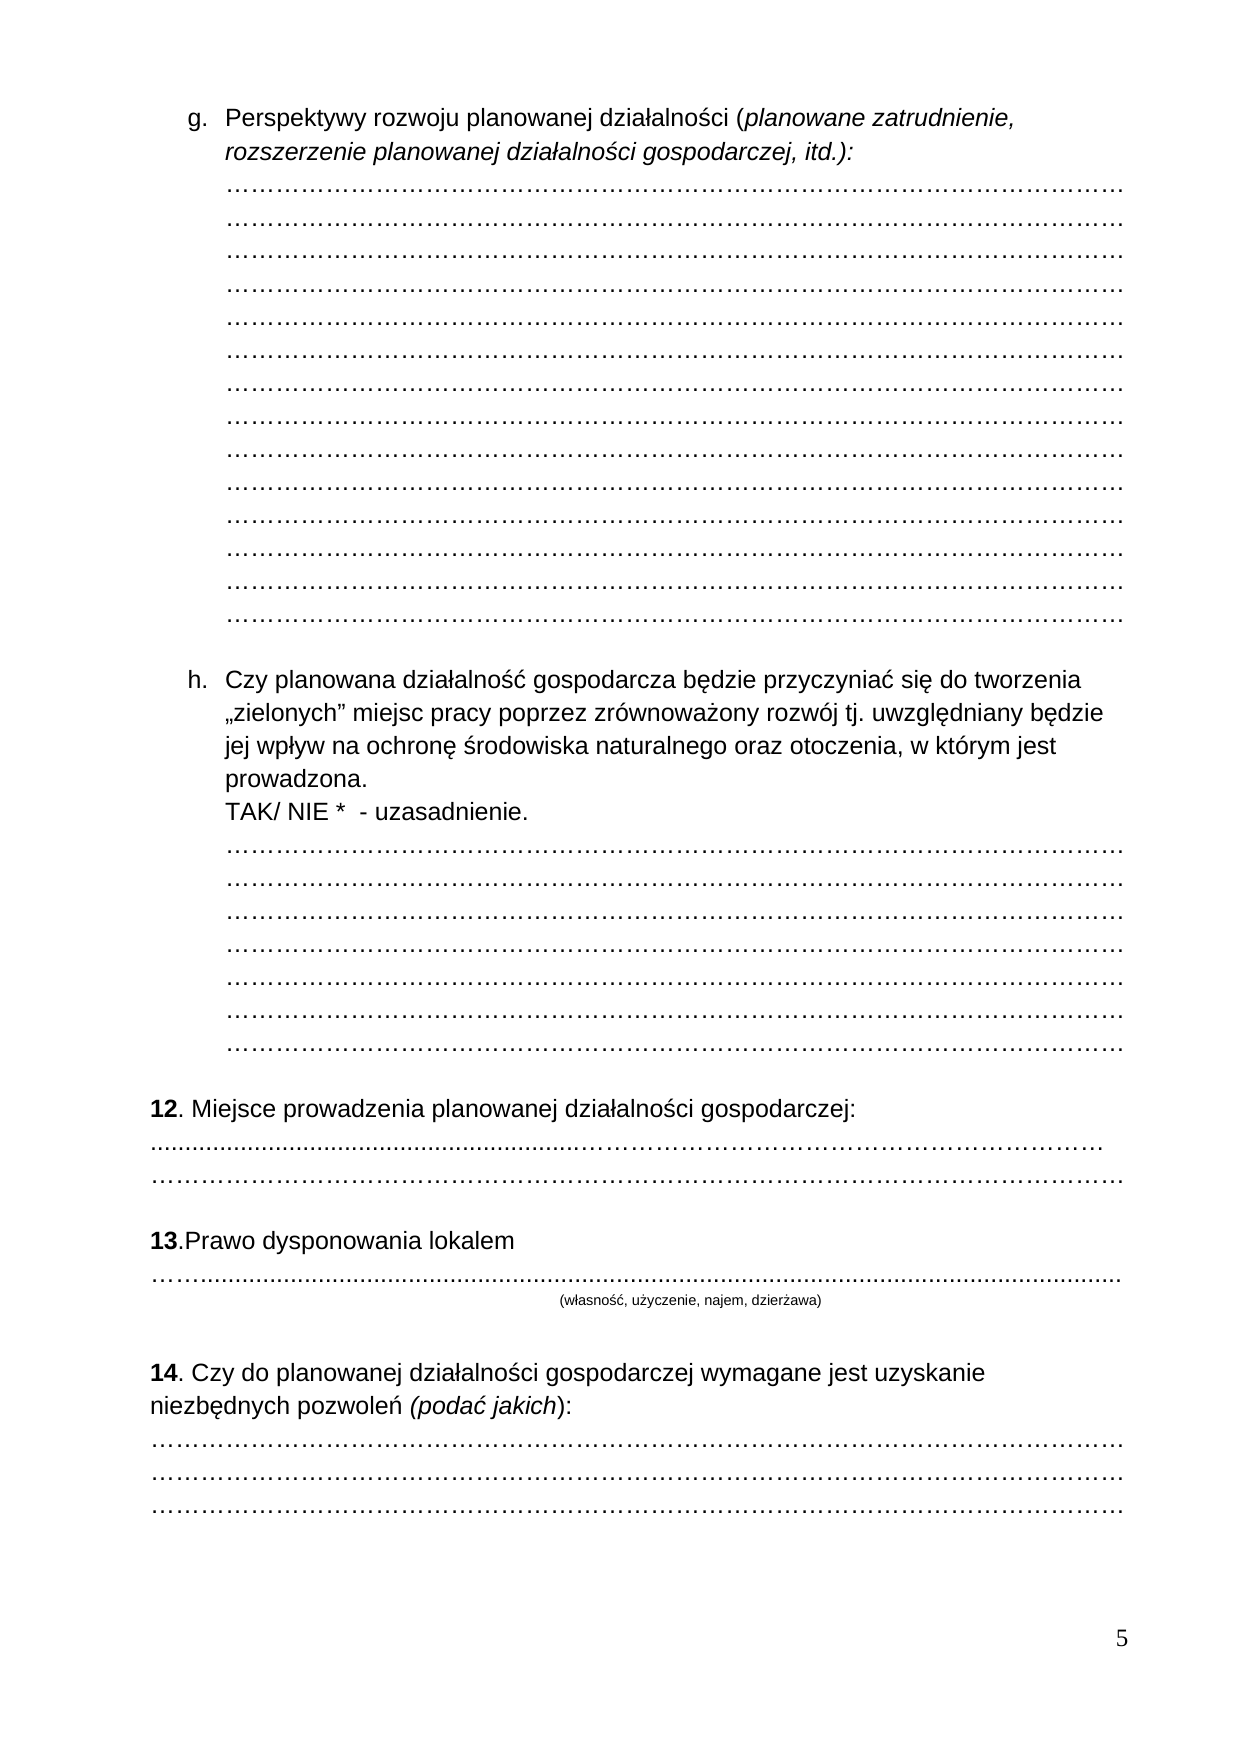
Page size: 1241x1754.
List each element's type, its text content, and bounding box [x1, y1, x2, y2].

list Czy planowana działalność gospodarcza będzie przyczyniać się do tworzenia „zielonych” miejsc pracy poprzez zrównoważony rozwój tj. uwzględniany będzie jej wpływ na ochronę środowiska naturalnego oraz otoczenia, w którym jest prowadzona. [187, 665, 1128, 793]
text 13.Prawo dysponowania lokalem ……..................................................................................................................................... [150, 1226, 1128, 1288]
text 14. Czy do planowanej działalności gospodarczej wymagane jest uzyskanie niezbędnych pozwoleń (podać jakich): [150, 1358, 1128, 1420]
text 12. Miejsce prowadzenia planowanej działalności gospodarczej: [150, 1094, 1128, 1123]
text TAK/ NIE * - uzasadnienie. [225, 797, 1128, 826]
list Perspektywy rozwoju planowanej działalności (planowane zatrudnienie, rozszerzenie planowanej działalności gospodarczej, itd.): [187, 103, 1128, 165]
text ……………………………………………………………………………………………………… [150, 1160, 1128, 1189]
text (własność, użyczenie, najem, dzierżawa) [150, 1292, 1128, 1321]
text ……………………………………………………………………………………………………………………………………………………………………………………………………………………………………………………………………………………………………………………………………………………………………………………………………………………………………………………………………………………………………………………………………………………………………………………………………………………………………………………………………………………………… [225, 830, 1128, 1057]
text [225, 169, 1128, 627]
text ..............................................................……………………………………………………… [150, 1127, 1128, 1156]
text ……………………………………………………………………………………………………………………………………………………………………………………………………………………………………………………………………………………………………………………… [150, 1424, 1128, 1519]
